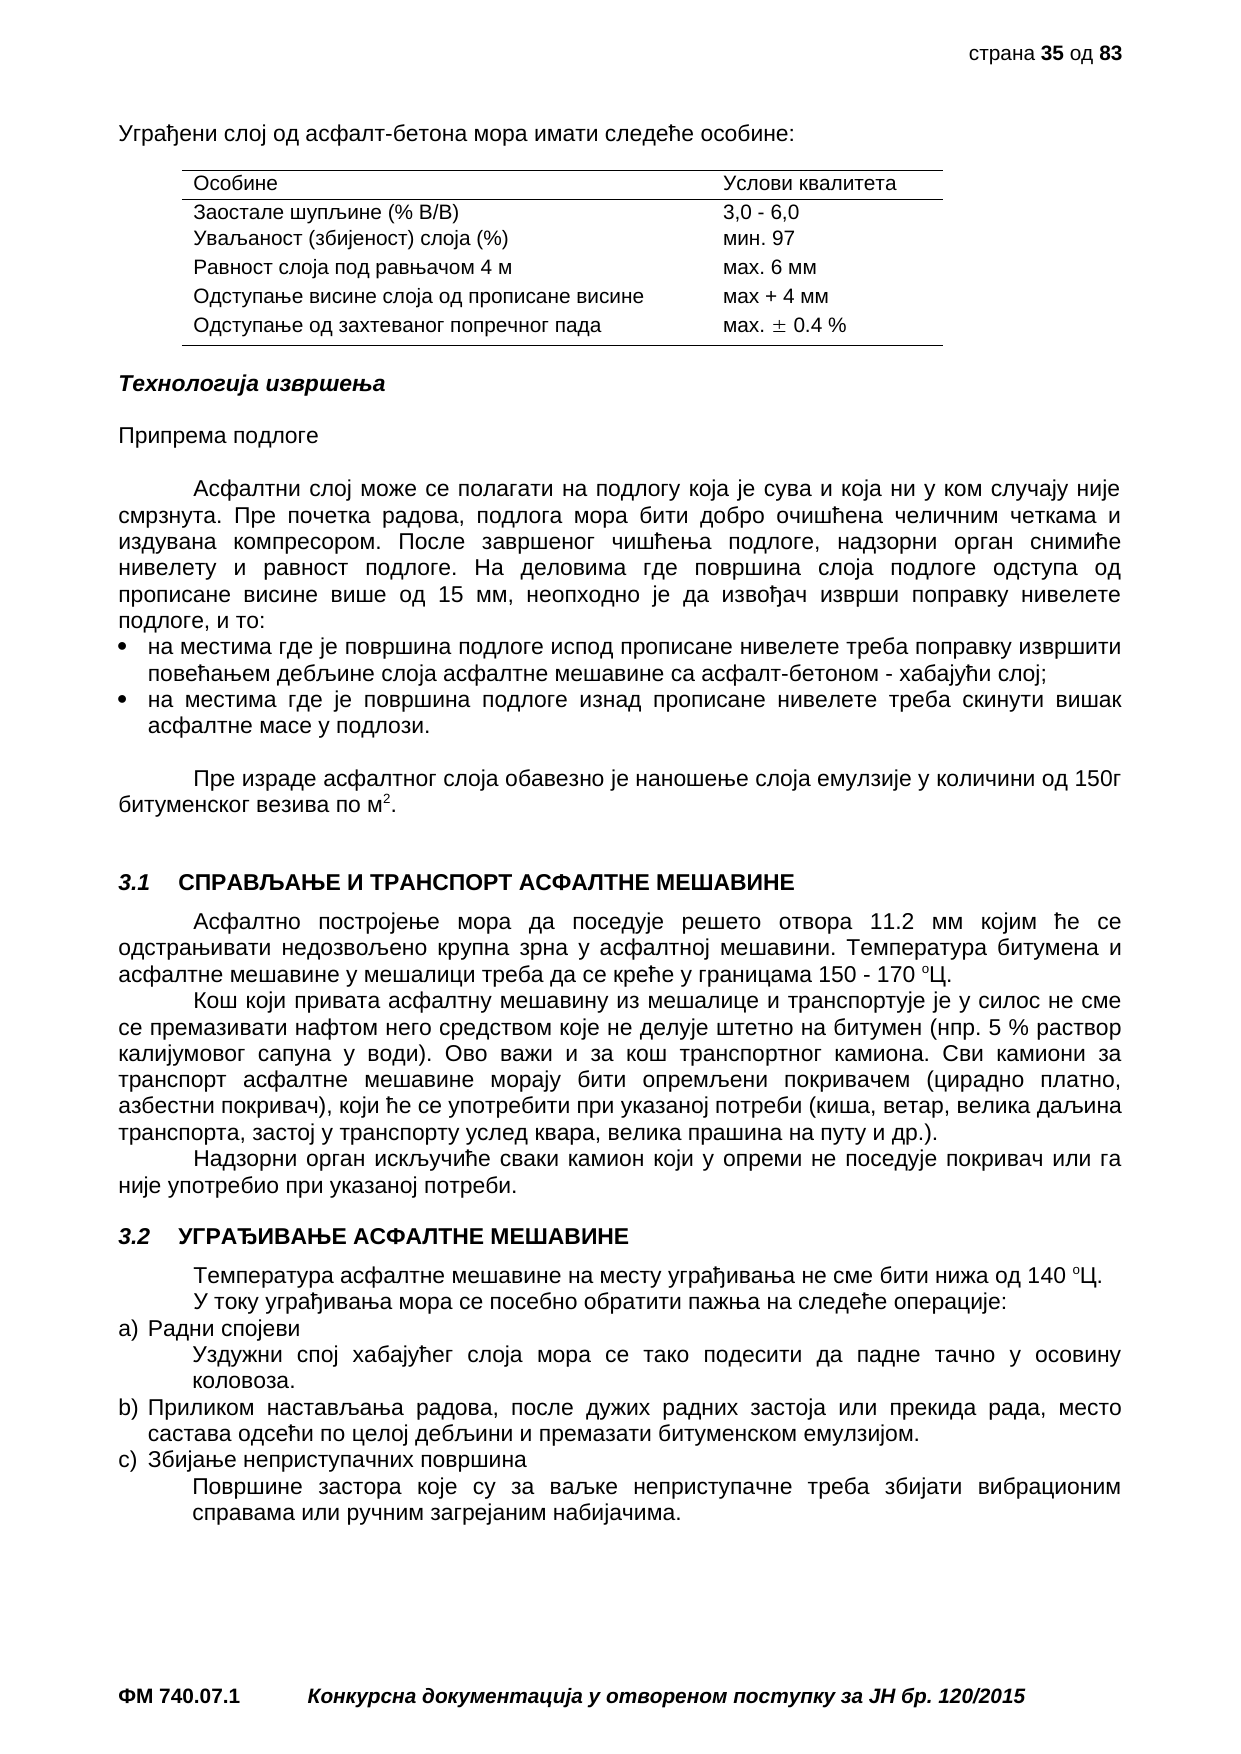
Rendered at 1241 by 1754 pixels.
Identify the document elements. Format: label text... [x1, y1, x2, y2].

table_cell маx. 0.4 % [712, 313, 943, 345]
table_cell Равност слоја под равњачом 4 м [182, 255, 712, 284]
text Асфалтно постројење мора да поседује решето отвора 11.2 мм којим ће се одстрањивати недозвољено крупна зрна у асфалтној мешавини. Температура битумена и асфалтне мешавине у мешалици треба да се креће у границама 150 - 170 оЦ. [118, 908, 1122, 987]
text Припрема подлоге [118, 422, 1122, 449]
text Надзорни орган искључиће сваки камион који у опреми не поседује покривач или га није употребио при указаној потреби. [118, 1145, 1122, 1198]
table_header Особине [182, 171, 712, 199]
table_header Услови квалитета [712, 171, 943, 199]
text Површине застора које су за ваљке неприступачне треба збијати вибрационим справама или ручним загрејаним набијачима. [192, 1473, 1122, 1525]
subtitle Справљање и транспорт асфалтне мешавине [118, 869, 1122, 896]
text Уздужни спој хабајућег слоја мора се тако подесити да падне тачно у осовину коловоза. [192, 1341, 1122, 1393]
table_cell маx + 4 мм [712, 284, 943, 313]
text Пре израде асфалтног слоја обавезно је наношење слоја емулзије у количини од 150г битуменског везива по м2. [118, 765, 1122, 818]
table_cell Уваљаност (збијеност) слоја (%) [182, 226, 712, 255]
list Збијање неприступачних површина [118, 1446, 1122, 1473]
text Температура асфалтне мешавине на месту уграђивања не сме бити нижа од 140 оЦ. [118, 1262, 1122, 1288]
table_cell 3,0 - 6,0 [712, 200, 943, 226]
text Уграђени слој од асфалт-бетона мора имати следеће особине: [118, 120, 1122, 146]
list на местима где је површина подлоге испод прописане нивелете треба поправку извршити повећањем дебљине слоја асфалтне мешавине са асфалт-бетоном - хабајући слој; [118, 633, 1122, 686]
table_cell мин. 97 [712, 226, 943, 255]
list Приликом настављања радова, после дужих радних застоја или прекида рада, место састава одсећи по целој дебљини и премазати битуменском емулзијом. [118, 1393, 1122, 1446]
list на местима где је површина подлоге изнад прописане нивелете треба скинути вишак асфалтне масе у подлози. [118, 686, 1122, 739]
list Радни спојеви [118, 1314, 1122, 1341]
text Асфалтни слој може се полагати на подлогу која је сува и која ни у ком случају није смрзнута. Пре почетка радова, подлога мора бити добро очишћена челичним четкама и издувана компресором. После завршеног чишћења подлоге, надзорни орган снимиће нивелету и равност подлоге. На деловима где површина слоја подлоге одступа од прописане висине више од 15 мм, неопходно је да извођач изврши поправку нивелете подлоге, и то: [118, 475, 1122, 633]
text Кош који привата асфалтну мешавину из мешалице и транспортује је у силос не сме се премазивати нафтом него средством које не делује штетно на битумен (нпр. 5 % раствор калијумовог сапуна у води). Ово важи и за кош транспортног камиона. Сви камиони за транспорт асфалтне мешавине морају бити опремљени покривачем (цирадно платно, азбестни покривач), који ће се употребити при указаној потреби (киша, ветар, велика даљина транспорта, застој у транспорту услед квара, велика прашина на путу и др.). [118, 987, 1122, 1145]
table_cell Заостале шупљине (% В/В) [182, 200, 712, 226]
subtitle Уграђивање асфалтне мешавине [118, 1223, 1122, 1249]
table_cell Одступање од захтеваног попречног пада [182, 313, 712, 345]
table_cell Одступање висине слоја од прописане висине [182, 284, 712, 313]
text У току уграђивања мора се посебно обратити пажња на следеће операције: [118, 1288, 1122, 1314]
table_cell маx. 6 мм [712, 255, 943, 284]
text Технологија извршења [118, 370, 1122, 396]
